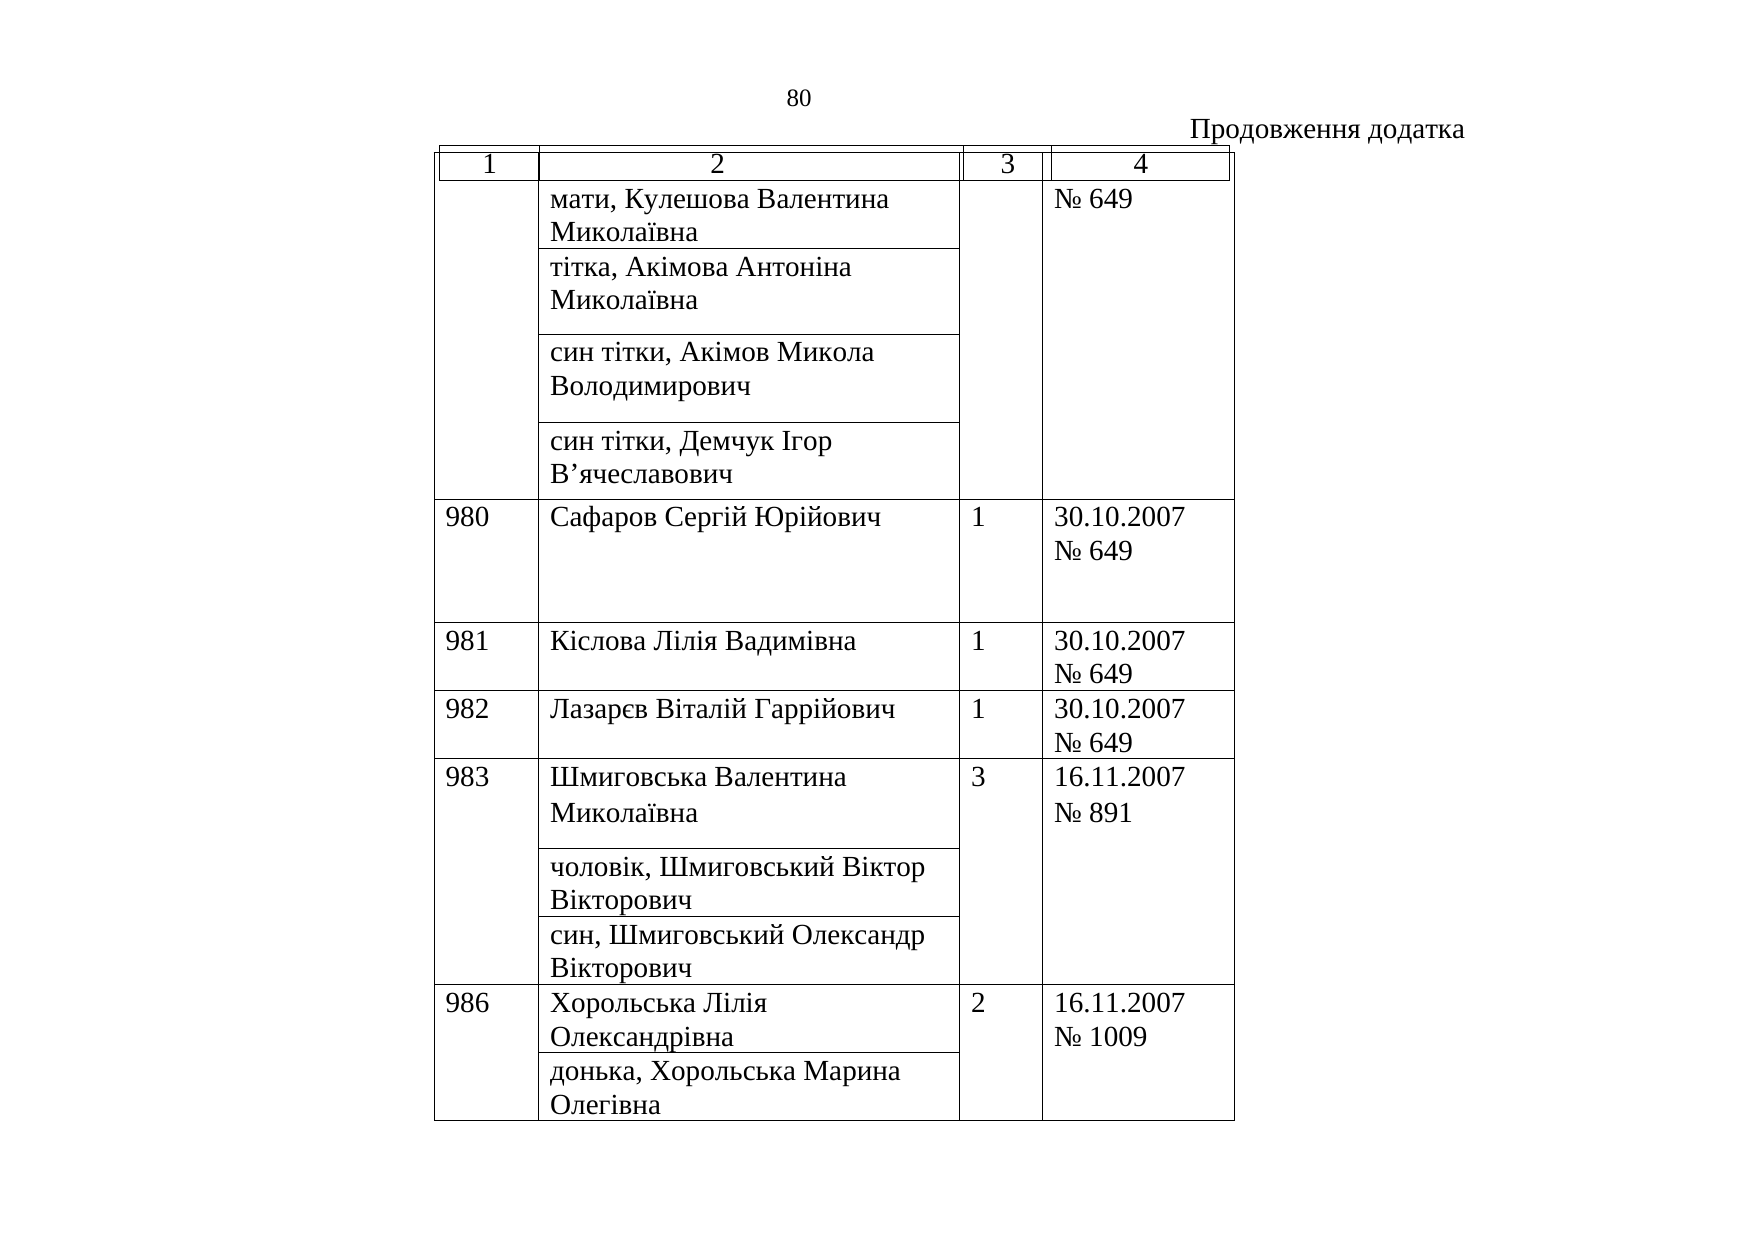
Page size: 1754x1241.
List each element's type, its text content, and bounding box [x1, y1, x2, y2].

table_cell мати, Кулешова Валентина Миколаївна [539, 181, 959, 248]
table_cell 30.10.2007 № 649 [1043, 153, 1234, 498]
table_cell [435, 153, 538, 498]
table_cell [435, 500, 538, 622]
table_cell Сафаров Сергій Юрійович [539, 500, 959, 622]
table_cell мати, Кулешова Валентина Миколаївна [540, 153, 959, 180]
table_cell тітка, Акімова Антоніна Миколаївна [539, 249, 959, 333]
table_cell 16.11.2007 № 1009 [1043, 985, 1234, 1120]
table_cell 16.11.2007 № 891 [1043, 759, 1234, 984]
table_cell 1 [960, 623, 1042, 690]
table_cell [435, 985, 538, 1120]
table_cell 30.10.2007 № 649 [1043, 691, 1234, 758]
table_cell [435, 759, 538, 984]
table_cell Лазарєв Віталій Гаррійович [539, 691, 959, 758]
table_cell син, Шмиговський Олександр Вікторович [539, 917, 959, 984]
table_cell [435, 623, 538, 690]
table_cell 5 [960, 181, 1042, 498]
table_cell чоловік, Шмиговський Віктор Вікторович [539, 849, 959, 916]
table_cell син тітки, Демчук Ігор В’ячеславович [539, 423, 959, 498]
table_cell 3 [960, 759, 1042, 984]
table_cell Шмиговська Валентина Миколаївна [539, 759, 959, 848]
table_cell 5 [964, 153, 1042, 180]
table_cell 1 [960, 500, 1042, 622]
table_cell Кіслова Лілія Вадимівна [539, 623, 959, 690]
table_cell 30.10.2007 № 649 [1043, 500, 1234, 622]
table_cell син тітки, Акімов Микола Володимирович [539, 335, 959, 422]
table_cell [435, 691, 538, 758]
table_cell Хорольська Лілія Олександрівна [539, 985, 959, 1052]
table_cell донька, Хорольська Марина Олегівна [539, 1053, 959, 1120]
table_cell 30.10.2007 № 649 [1043, 623, 1234, 690]
table_cell 2 [960, 985, 1042, 1120]
table_cell 1 [960, 691, 1042, 758]
